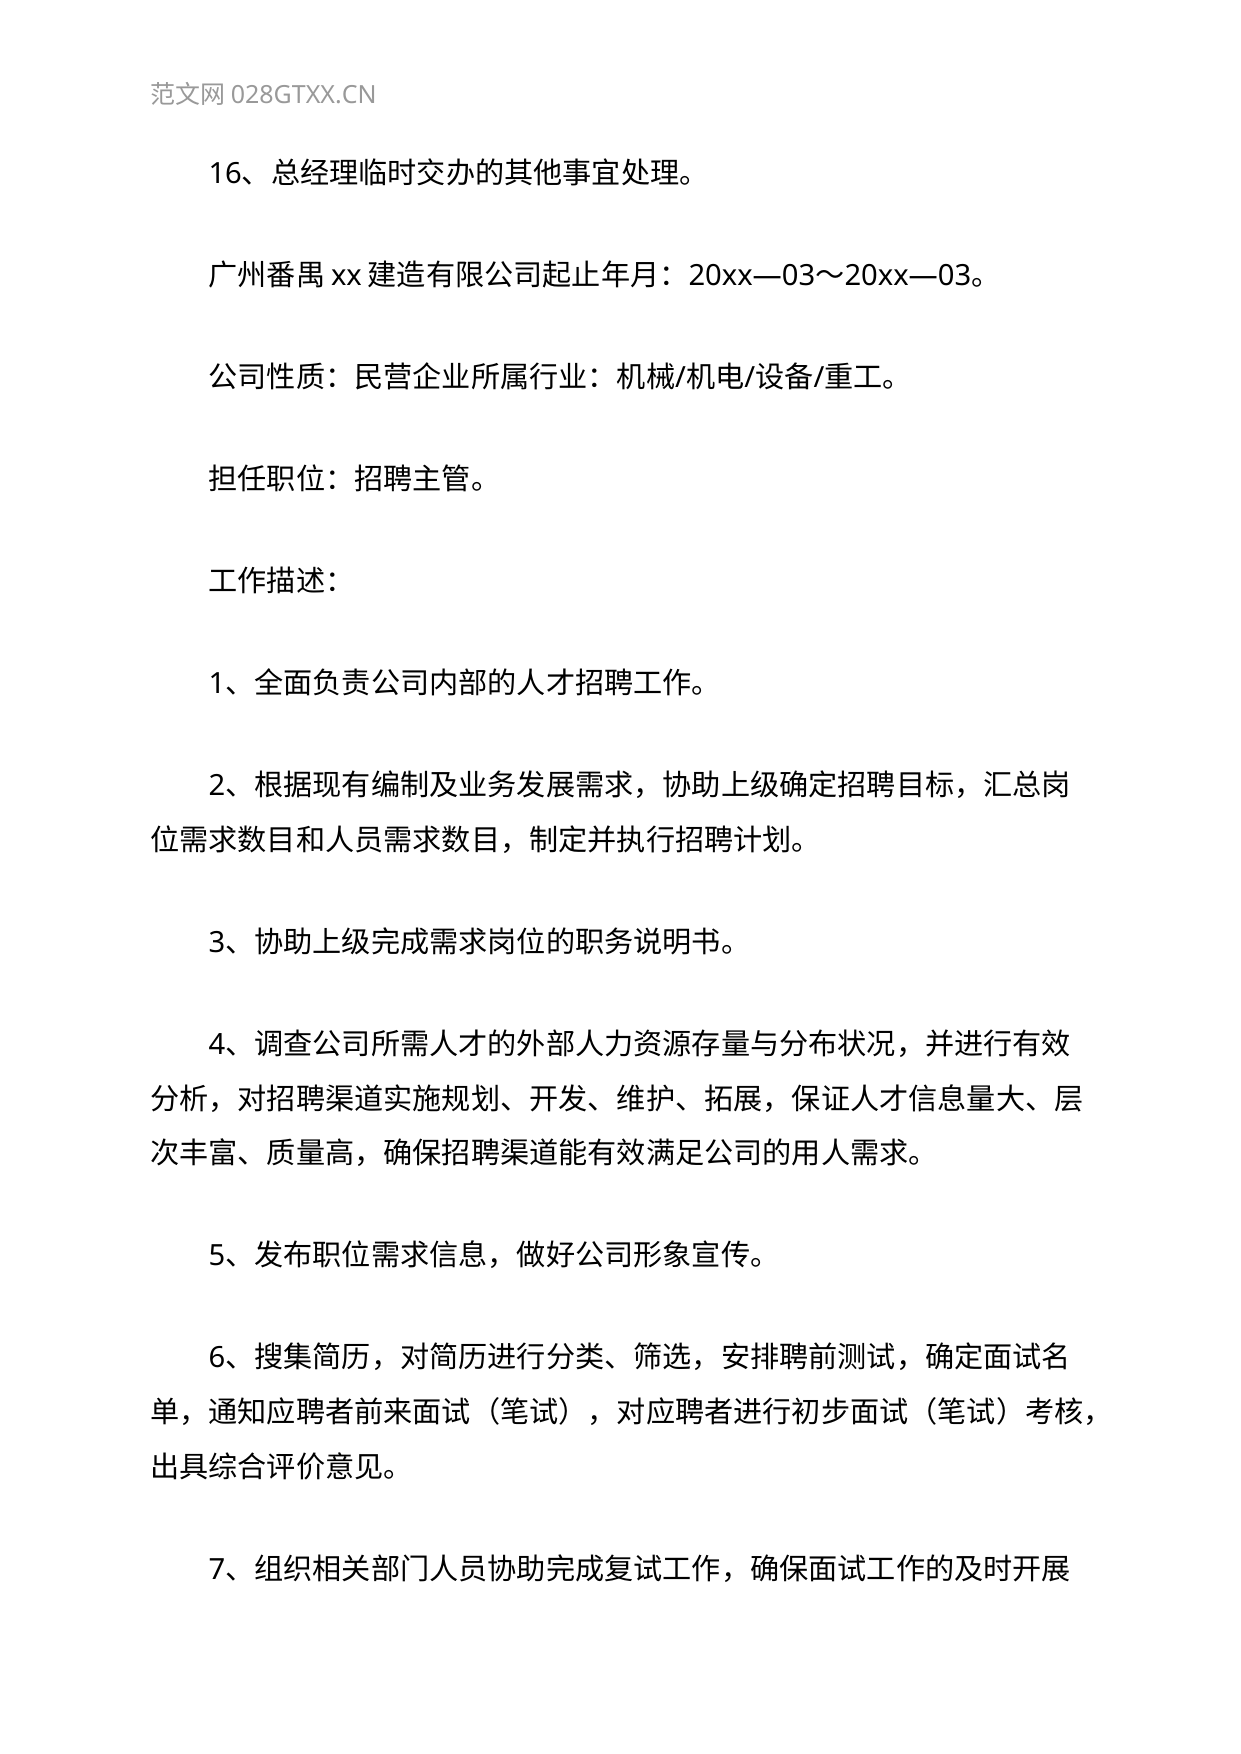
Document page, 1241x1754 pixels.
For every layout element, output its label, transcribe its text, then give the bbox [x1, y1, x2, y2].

text 1、全面负责公司内部的人才招聘工作。 [150, 659, 1090, 702]
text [150, 1546, 1090, 1588]
text 担任职位：招聘主管。 [150, 456, 1090, 498]
text 公司性质：民营企业所属行业：机械/机电/设备/重工。 [150, 354, 1090, 396]
text 工作描述： [150, 558, 1090, 600]
text 16、总经理临时交办的其他事宜处理。 [150, 150, 1090, 192]
text 5、发布职位需求信息，做好公司形象宣传。 [150, 1232, 1090, 1274]
text 4、调查公司所需人才的外部人力资源存量与分布状况，并进行有效分析，对招聘渠道实施规划、开发、维护、拓展，保证人才信息量大、层次丰富、质量高，确保招聘渠道能有效满足公司的用人需求。 [150, 1020, 1090, 1172]
text 6、搜集简历，对简历进行分类、筛选，安排聘前测试，确定面试名单，通知应聘者前来面试（笔试），对应聘者进行初步面试（笔试）考核，出具综合评价意见。 [150, 1334, 1090, 1486]
text 2、根据现有编制及业务发展需求，协助上级确定招聘目标，汇总岗位需求数目和人员需求数目，制定并执行招聘计划。 [150, 761, 1090, 859]
text 3、协助上级完成需求岗位的职务说明书。 [150, 918, 1090, 961]
text 广州番禺xx建造有限公司起止年月：20xx—03～20xx—03。 [150, 252, 1090, 294]
